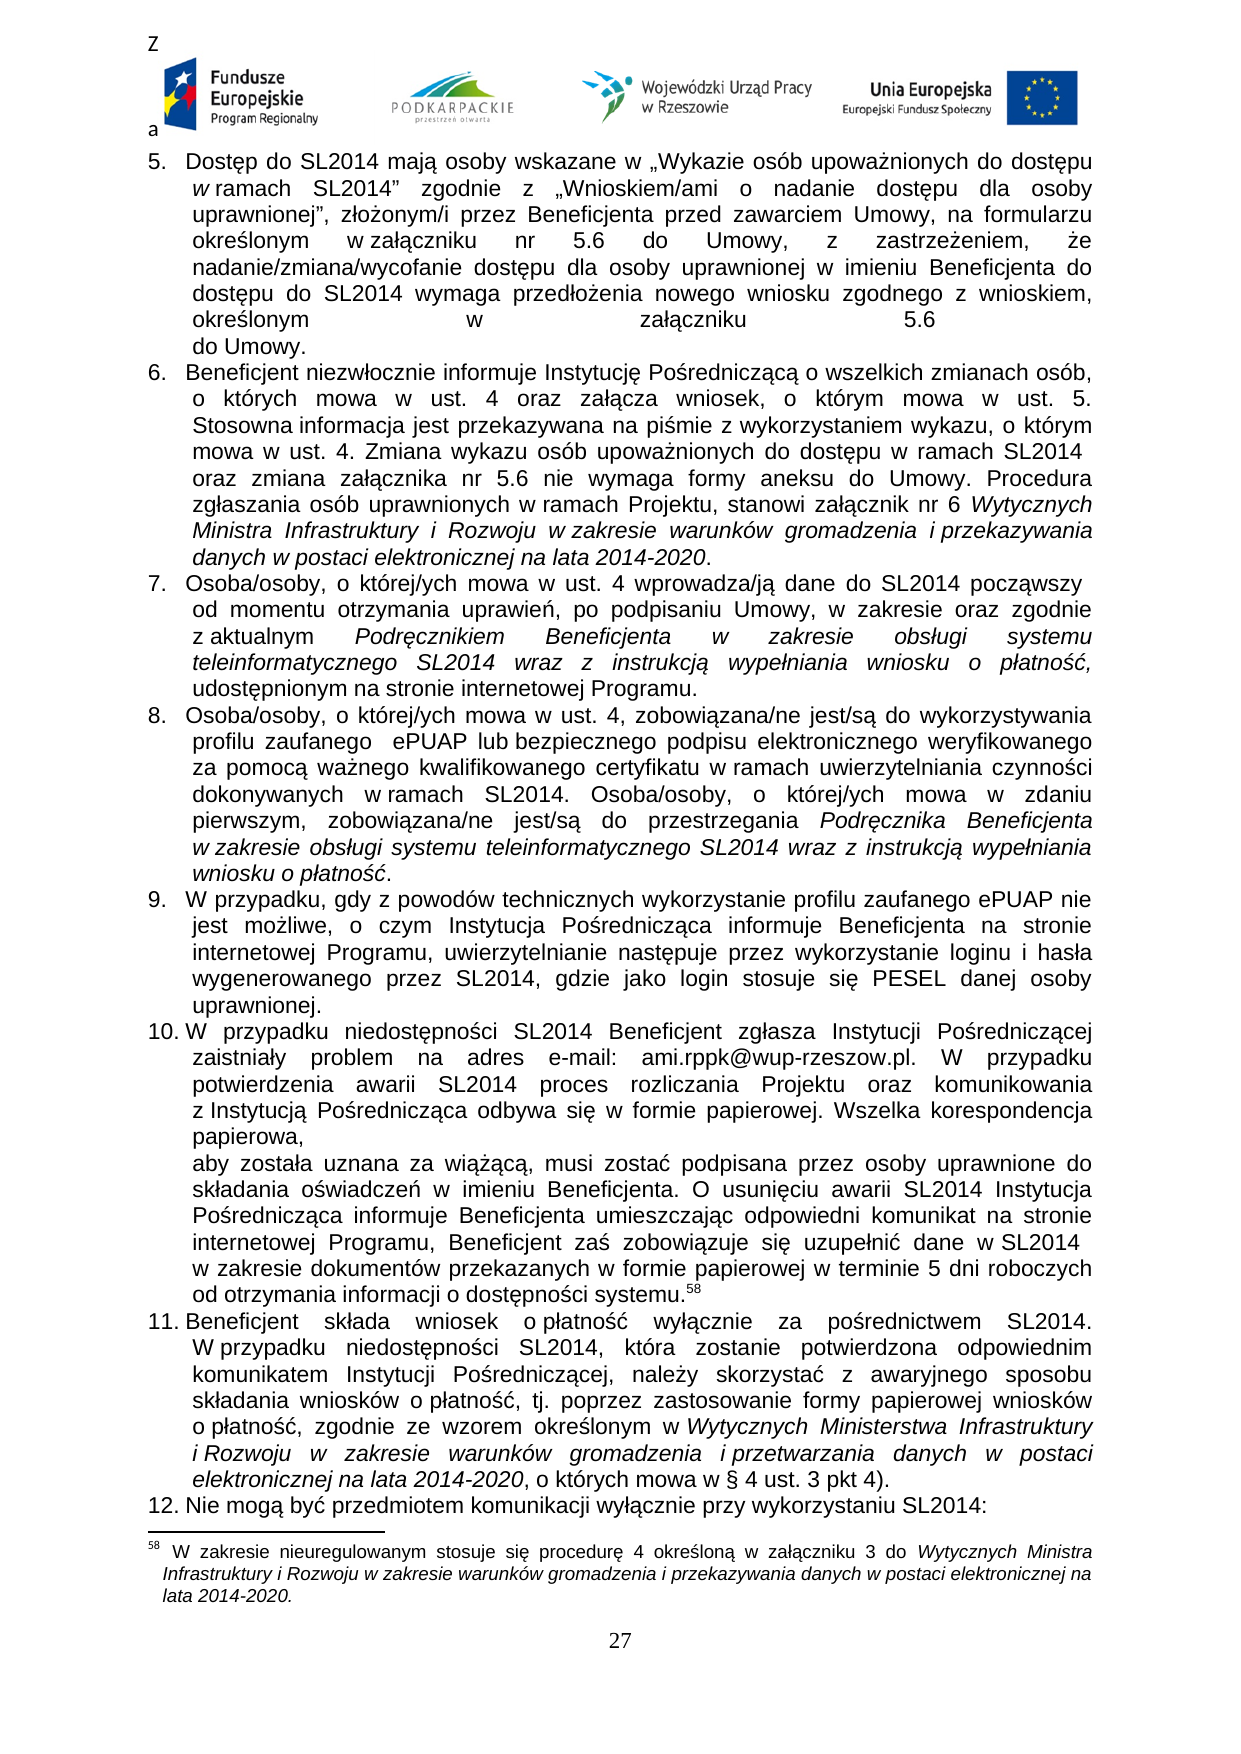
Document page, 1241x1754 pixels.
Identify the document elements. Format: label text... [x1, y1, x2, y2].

picture [147, 39, 1093, 149]
list W przypadku, gdy z powodów technicznych wykorzystanie profilu zaufanego ePUAP nie jest możliwe, o czym Instytucja Pośrednicząca informuje Beneficjenta na stronie internetowej Programu, uwierzytelnianie następuje przez wykorzystanie loginu i hasła wygenerowanego przez SL2014, gdzie jako login stosuje się PESEL danej osoby uprawnionej. [148, 886, 1093, 1018]
list Osoba/osoby, o której/ych mowa w ust. 4, zobowiązana/ne jest/są do wykorzystywania profilu zaufanego ePUAP lub bezpiecznego podpisu elektronicznego weryfikowanego za pomocą ważnego kwalifikowanego certyfikatu w ramach uwierzytelniania czynności dokonywanych w ramach SL2014. Osoba/osoby, o której/ych mowa w zdaniu pierwszym, zobowiązana/ne jest/są do przestrzegania Podręcznika Beneficjenta w zakresie obsługi systemu teleinformatycznego SL2014 wraz z instrukcją wypełniania wniosku o płatność. [148, 702, 1093, 886]
list Dostęp do SL2014 mają osoby wskazane w „Wykazie osób upoważnionych do dostępu w ramach SL2014” zgodnie z „Wnioskiem/ami o nadanie dostępu dla osoby uprawnionej”, złożonym/i przez Beneficjenta przed zawarciem Umowy, na formularzu określonym w załączniku nr 5.6 do Umowy, z zastrzeżeniem, że nadanie/zmiana/wycofanie dostępu dla osoby uprawnionej w imieniu Beneficjenta do dostępu do SL2014 wymaga przedłożenia nowego wniosku zgodnego z wnioskiem, określonym w załączniku 5.6 do Umowy. [148, 148, 1093, 359]
list Osoba/osoby, o której/ych mowa w ust. 4 wprowadza/ją dane do SL2014 począwszy od momentu otrzymania uprawień, po podpisaniu Umowy, w zakresie oraz zgodnie z aktualnym Podręcznikiem Beneficjenta w zakresie obsługi systemu teleinformatycznego SL2014 wraz z instrukcją wypełniania wniosku o płatność, udostępnionym na stronie internetowej Programu. [148, 570, 1093, 702]
list Beneficjent niezwłocznie informuje Instytucję Pośredniczącą o wszelkich zmianach osób, o których mowa w ust. 4 oraz załącza wniosek, o którym mowa w ust. 5. Stosowna informacja jest przekazywana na piśmie z wykorzystaniem wykazu, o którym mowa w ust. 4. Zmiana wykazu osób upoważnionych do dostępu w ramach SL2014 oraz zmiana załącznika nr 5.6 nie wymaga formy aneksu do Umowy. Procedura zgłaszania osób uprawnionych w ramach Projektu, stanowi załącznik nr 6 Wytycznych Ministra Infrastruktury i Rozwoju w zakresie warunków gromadzenia i przekazywania danych w postaci elektronicznej na lata 2014-2020. [148, 359, 1093, 570]
list Beneficjent składa wniosek o płatność wyłącznie za pośrednictwem SL2014. W przypadku niedostępności SL2014, która zostanie potwierdzona odpowiednim komunikatem Instytucji Pośredniczącej, należy skorzystać z awaryjnego sposobu składania wniosków o płatność, tj. poprzez zastosowanie formy papierowej wniosków o płatność, zgodnie ze wzorem określonym w Wytycznych Ministerstwa Infrastruktury i Rozwoju w zakresie warunków gromadzenia i przetwarzania danych w postaci elektronicznej na lata 2014-2020, o których mowa w § 4 ust. 3 pkt 4). [148, 1308, 1093, 1492]
list W przypadku niedostępności SL2014 Beneficjent zgłasza Instytucji Pośredniczącej zaistniały problem na adres e-mail: ami.rppk@wup-rzeszow.pl. W przypadku potwierdzenia awarii SL2014 proces rozliczania Projektu oraz komunikowania z Instytucją Pośrednicząca odbywa się w formie papierowej. Wszelka korespondencja papierowa, aby została uznana za wiążącą, musi zostać podpisana przez osoby uprawnione do składania oświadczeń w imieniu Beneficjenta. O usunięciu awarii SL2014 Instytucja Pośrednicząca informuje Beneficjenta umieszczając odpowiedni komunikat na stronie internetowej Programu, Beneficjent zaś zobowiązuje się uzupełnić dane w SL2014 w zakresie dokumentów przekazanych w formie papierowej w terminie 5 dni roboczych od otrzymania informacji o dostępności systemu. [148, 1018, 1093, 1308]
list Nie mogą być przedmiotem komunikacji wyłącznie przy wykorzystaniu SL2014: [148, 1492, 1093, 1519]
